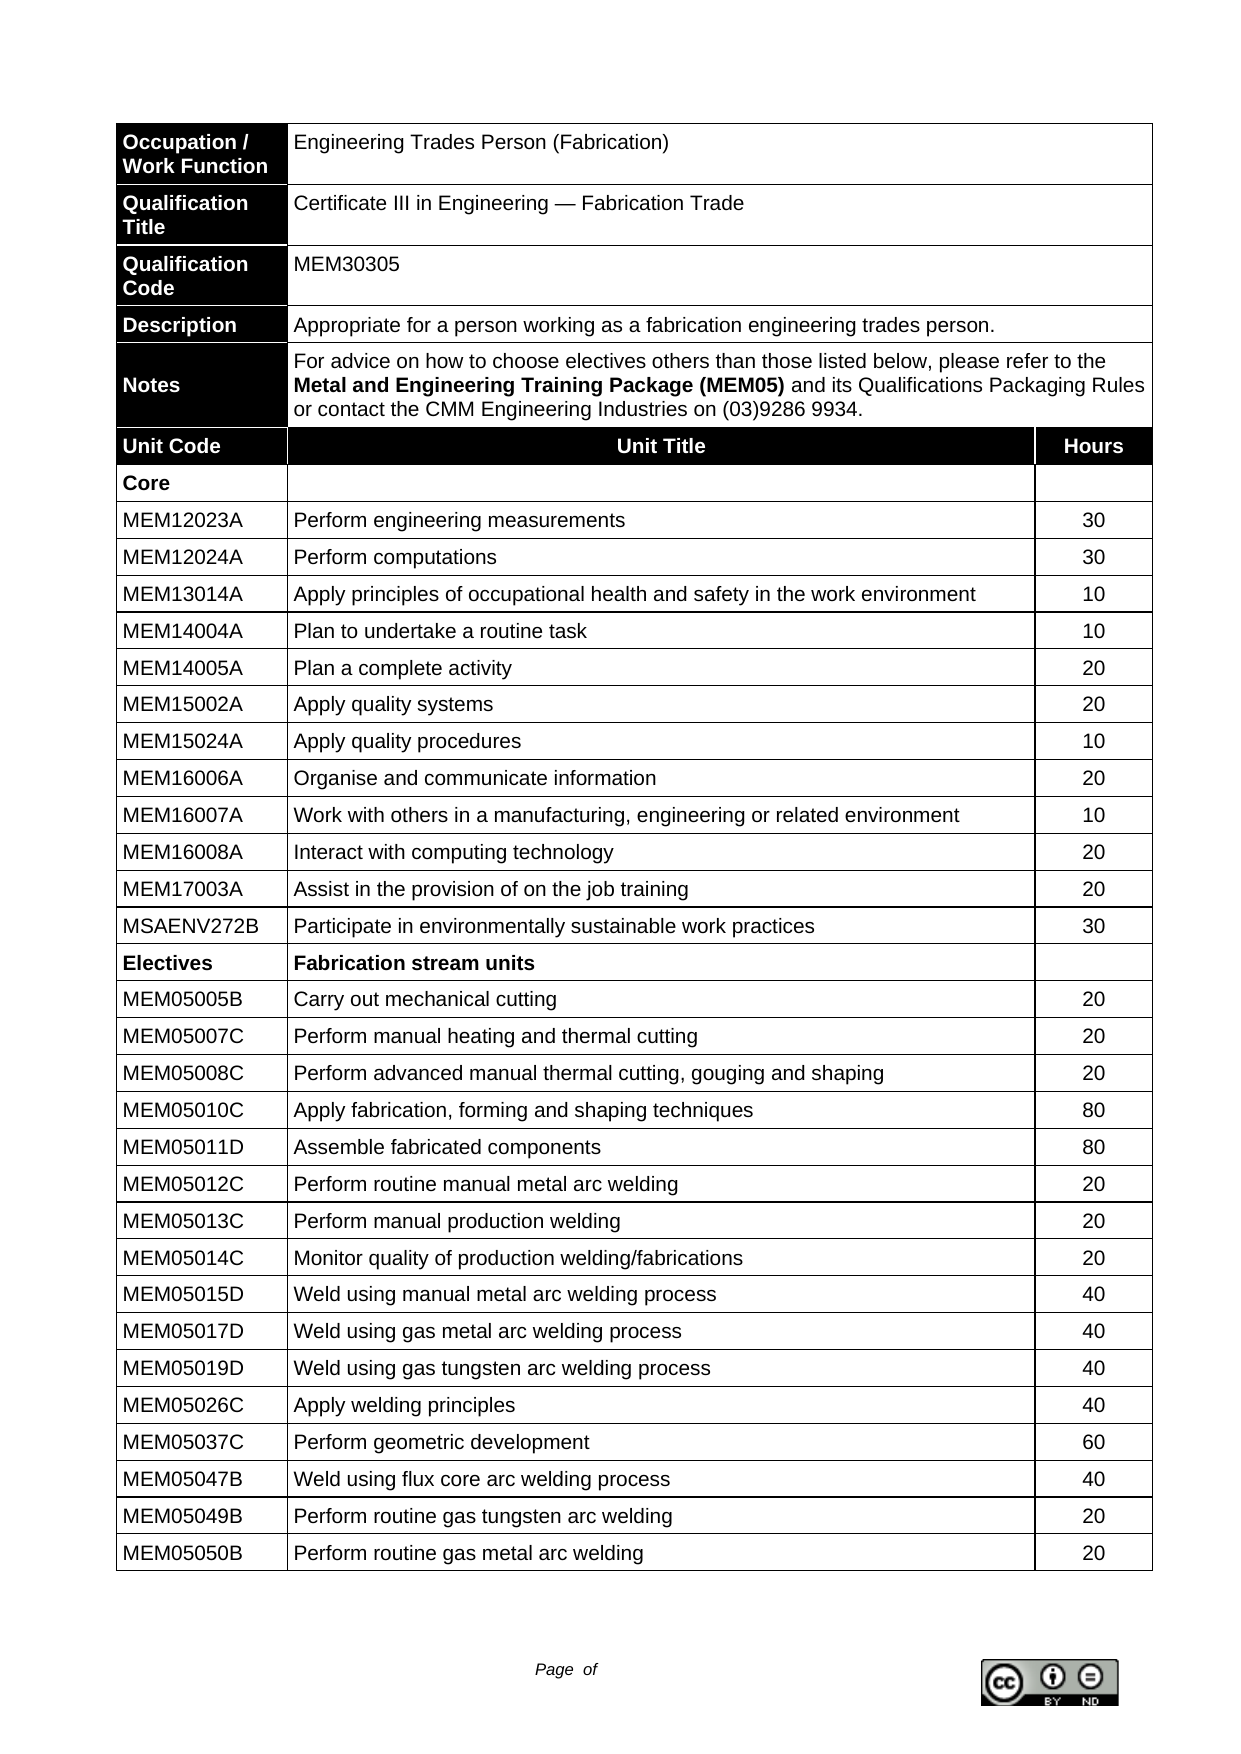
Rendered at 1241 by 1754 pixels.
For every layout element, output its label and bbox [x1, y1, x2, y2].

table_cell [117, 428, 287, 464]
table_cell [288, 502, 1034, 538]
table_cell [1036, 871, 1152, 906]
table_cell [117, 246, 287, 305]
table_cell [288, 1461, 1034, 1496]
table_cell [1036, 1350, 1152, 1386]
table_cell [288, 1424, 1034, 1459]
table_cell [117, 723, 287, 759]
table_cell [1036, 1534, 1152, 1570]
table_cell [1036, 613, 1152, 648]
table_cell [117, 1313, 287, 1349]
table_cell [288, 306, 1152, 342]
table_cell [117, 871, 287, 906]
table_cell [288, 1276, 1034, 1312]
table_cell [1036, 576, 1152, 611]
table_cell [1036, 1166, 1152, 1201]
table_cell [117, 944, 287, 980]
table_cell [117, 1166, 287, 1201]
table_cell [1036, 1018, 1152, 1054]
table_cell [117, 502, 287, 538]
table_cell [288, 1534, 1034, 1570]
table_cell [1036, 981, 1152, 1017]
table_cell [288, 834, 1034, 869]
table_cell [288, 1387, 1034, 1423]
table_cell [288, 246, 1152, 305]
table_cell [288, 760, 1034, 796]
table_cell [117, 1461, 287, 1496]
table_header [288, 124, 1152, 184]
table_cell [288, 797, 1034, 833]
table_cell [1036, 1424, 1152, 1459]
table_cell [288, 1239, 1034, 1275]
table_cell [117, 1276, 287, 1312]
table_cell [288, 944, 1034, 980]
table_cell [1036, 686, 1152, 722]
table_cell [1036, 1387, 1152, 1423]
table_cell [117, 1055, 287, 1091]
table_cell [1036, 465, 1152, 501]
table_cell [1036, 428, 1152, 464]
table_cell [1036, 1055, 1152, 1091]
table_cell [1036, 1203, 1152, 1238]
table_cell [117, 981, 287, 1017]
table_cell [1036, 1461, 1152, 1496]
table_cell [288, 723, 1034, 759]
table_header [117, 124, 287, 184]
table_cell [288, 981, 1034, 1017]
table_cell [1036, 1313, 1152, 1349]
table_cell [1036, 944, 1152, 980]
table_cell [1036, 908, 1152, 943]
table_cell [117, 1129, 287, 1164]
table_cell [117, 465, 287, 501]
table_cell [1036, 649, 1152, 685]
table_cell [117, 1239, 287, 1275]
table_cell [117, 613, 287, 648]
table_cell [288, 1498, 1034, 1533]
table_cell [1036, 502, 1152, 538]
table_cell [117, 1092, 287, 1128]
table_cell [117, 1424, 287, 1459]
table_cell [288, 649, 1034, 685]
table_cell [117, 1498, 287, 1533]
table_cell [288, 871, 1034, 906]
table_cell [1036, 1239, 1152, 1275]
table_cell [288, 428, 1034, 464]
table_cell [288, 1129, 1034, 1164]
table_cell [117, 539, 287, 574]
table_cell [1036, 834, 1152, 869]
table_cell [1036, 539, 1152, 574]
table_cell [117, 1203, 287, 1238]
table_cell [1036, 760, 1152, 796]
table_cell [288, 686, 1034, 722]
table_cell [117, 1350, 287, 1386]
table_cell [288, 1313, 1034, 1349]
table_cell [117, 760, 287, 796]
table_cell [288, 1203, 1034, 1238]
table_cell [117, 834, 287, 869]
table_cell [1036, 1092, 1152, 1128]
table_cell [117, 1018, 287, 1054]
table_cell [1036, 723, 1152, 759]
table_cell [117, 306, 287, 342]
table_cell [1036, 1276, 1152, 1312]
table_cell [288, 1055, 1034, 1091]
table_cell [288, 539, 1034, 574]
picture [981, 1659, 1119, 1706]
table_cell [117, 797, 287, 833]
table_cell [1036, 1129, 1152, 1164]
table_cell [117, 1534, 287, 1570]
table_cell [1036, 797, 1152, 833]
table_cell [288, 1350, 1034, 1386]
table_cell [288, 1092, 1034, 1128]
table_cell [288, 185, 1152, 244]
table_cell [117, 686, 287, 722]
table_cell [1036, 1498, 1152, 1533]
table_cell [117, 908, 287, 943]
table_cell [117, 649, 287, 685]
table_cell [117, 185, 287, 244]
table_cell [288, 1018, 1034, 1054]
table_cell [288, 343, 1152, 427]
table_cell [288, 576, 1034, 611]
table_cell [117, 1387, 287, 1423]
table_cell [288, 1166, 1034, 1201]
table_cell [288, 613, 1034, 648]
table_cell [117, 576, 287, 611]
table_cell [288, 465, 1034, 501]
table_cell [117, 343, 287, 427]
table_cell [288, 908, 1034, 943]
